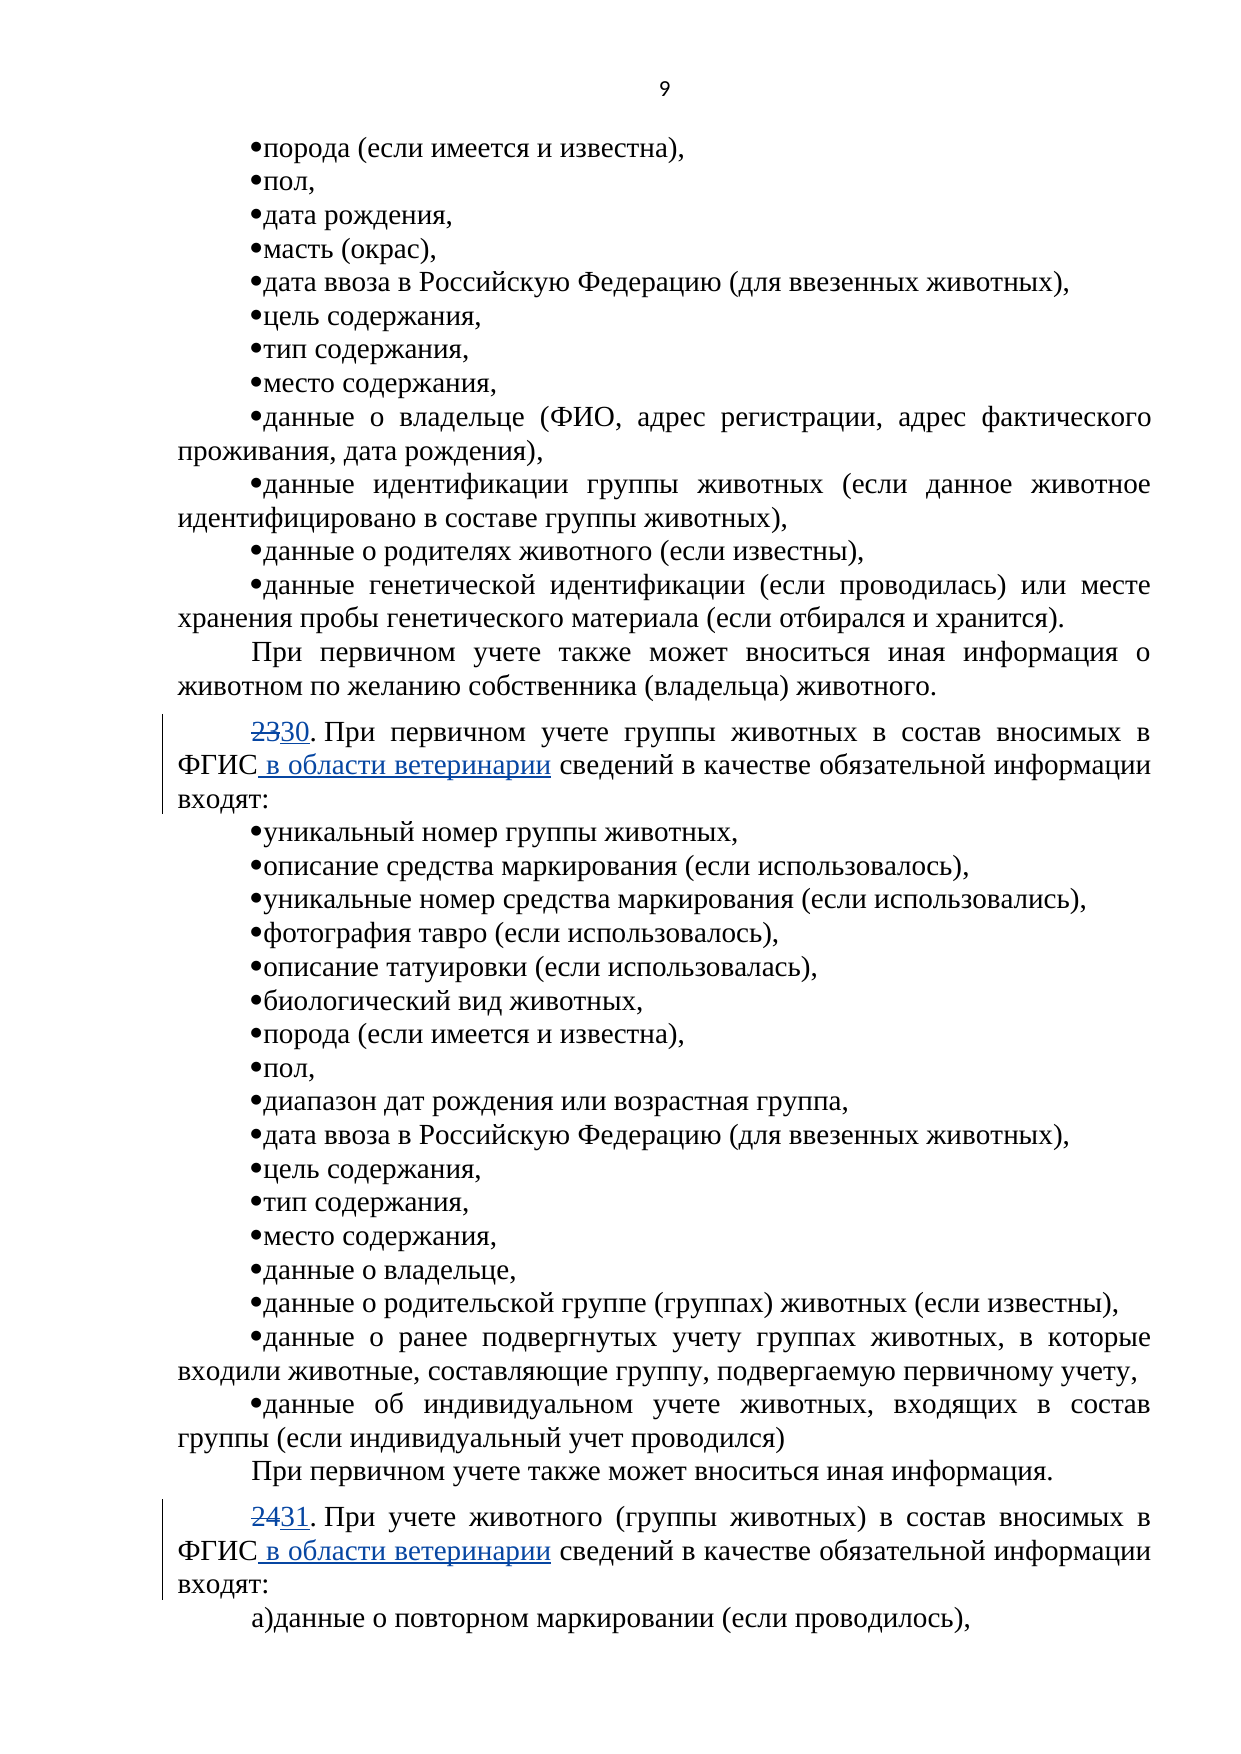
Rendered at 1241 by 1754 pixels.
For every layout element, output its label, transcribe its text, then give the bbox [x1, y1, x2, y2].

text a)данные о повторном маркировании (если проводилось), [177, 1600, 1152, 1634]
text ·данные об индивидуальном учете животных, входящих в состав группы (если индивидуальный учет проводился) [177, 1386, 1152, 1453]
text ·фотография тавро (если использовалось), [177, 915, 1152, 949]
text При первичном учете также может вноситься иная информация о животном по желанию собственника (владельца) животного. [177, 634, 1152, 701]
text ·место содержания, [177, 1218, 1152, 1252]
text ·данные о родительской группе (группах) животных (если известны), [177, 1285, 1152, 1319]
text ·биологический вид животных, [177, 983, 1152, 1016]
text ·данные идентификации группы животных (если данное животное идентифицировано в составе группы животных), [177, 466, 1152, 533]
text ·диапазон дат рождения или возрастная группа, [177, 1083, 1152, 1117]
text ·дата рождения, [177, 197, 1152, 231]
text ·цель содержания, [177, 1151, 1152, 1184]
text ·порода (если имеется и известна), [177, 1016, 1152, 1050]
text ·пол, [177, 1050, 1152, 1083]
text ·пол, [177, 163, 1152, 197]
text ·место содержания, [177, 365, 1152, 399]
text ·данные о владельце (ФИО, адрес регистрации, адрес фактического проживания, дата рождения), [177, 399, 1152, 466]
text ·тип содержания, [177, 332, 1152, 365]
text ·данные о владельце, [177, 1252, 1152, 1285]
text ·масть (окрас), [177, 231, 1152, 264]
text ·тип содержания, [177, 1184, 1152, 1218]
text ·уникальный номер группы животных, [177, 814, 1152, 848]
text ·данные о родителях животного (если известны), [177, 533, 1152, 567]
text ·описание татуировки (если использовалась), [177, 949, 1152, 983]
text ·дата ввоза в Российскую Федерацию (для ввезенных животных), [177, 264, 1152, 298]
text ·данные генетической идентификации (если проводилась) или месте хранения пробы генетического материала (если отбирался и хранится). [177, 567, 1152, 634]
text ·данные о ранее подвергнутых учету группах животных, в которые входили животные, составляющие группу, подвергаемую первичному учету, [177, 1319, 1152, 1386]
text . При учете животного (группы животных) в состав вносимых в ФГИС сведений в качестве обязательной информации входят: [177, 1499, 1152, 1600]
text ·описание средства маркирования (если использовалось), [177, 848, 1152, 882]
text ·цель содержания, [177, 298, 1152, 332]
text ·дата ввоза в Российскую Федерацию (для ввезенных животных), [177, 1117, 1152, 1151]
text ·порода (если имеется и известна), [177, 130, 1152, 163]
text . При первичном учете группы животных в состав вносимых в ФГИС сведений в качестве обязательной информации входят: [177, 714, 1152, 814]
text ·уникальные номер средства маркирования (если использовались), [177, 882, 1152, 915]
text При первичном учете также может вноситься иная информация. [177, 1453, 1152, 1487]
